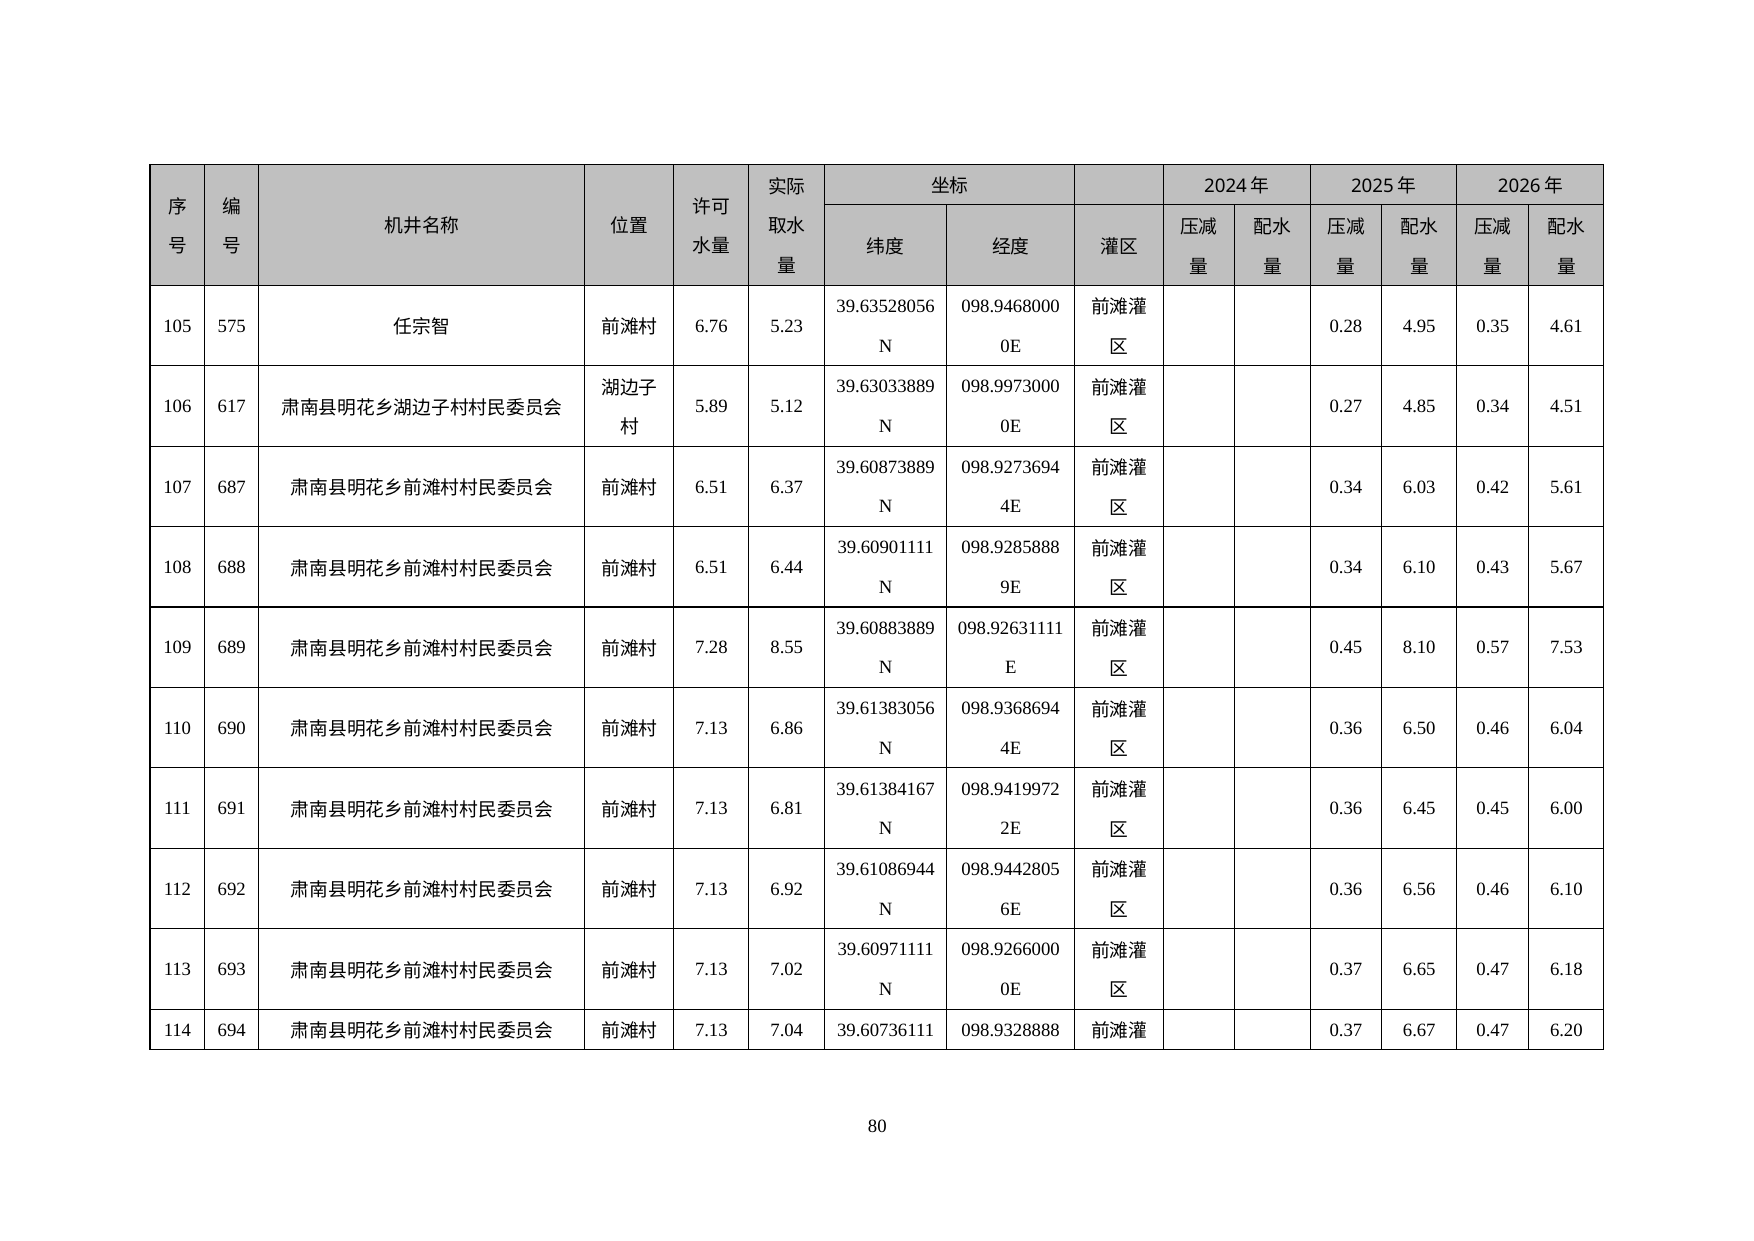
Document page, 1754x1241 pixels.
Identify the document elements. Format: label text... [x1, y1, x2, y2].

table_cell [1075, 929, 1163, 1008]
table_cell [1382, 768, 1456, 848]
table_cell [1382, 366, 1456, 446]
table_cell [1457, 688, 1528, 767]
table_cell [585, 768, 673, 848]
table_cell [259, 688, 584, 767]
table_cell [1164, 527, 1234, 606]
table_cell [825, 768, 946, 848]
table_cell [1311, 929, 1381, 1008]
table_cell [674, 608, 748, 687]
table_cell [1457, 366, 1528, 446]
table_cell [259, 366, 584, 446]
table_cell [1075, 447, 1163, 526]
table_header 位置 [585, 165, 673, 285]
table_cell 经度 [947, 205, 1074, 285]
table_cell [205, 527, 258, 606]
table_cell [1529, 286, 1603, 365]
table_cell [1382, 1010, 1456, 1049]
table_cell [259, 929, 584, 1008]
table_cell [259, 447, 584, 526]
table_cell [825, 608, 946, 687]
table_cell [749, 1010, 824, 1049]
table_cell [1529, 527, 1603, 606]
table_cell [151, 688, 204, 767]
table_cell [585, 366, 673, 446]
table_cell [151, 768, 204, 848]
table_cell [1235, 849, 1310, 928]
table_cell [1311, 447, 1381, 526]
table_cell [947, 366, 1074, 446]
table_header [1075, 165, 1163, 204]
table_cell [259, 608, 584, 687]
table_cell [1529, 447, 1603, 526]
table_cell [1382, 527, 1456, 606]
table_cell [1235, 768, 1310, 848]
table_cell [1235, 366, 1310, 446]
table_header 许可 水量 [674, 165, 748, 285]
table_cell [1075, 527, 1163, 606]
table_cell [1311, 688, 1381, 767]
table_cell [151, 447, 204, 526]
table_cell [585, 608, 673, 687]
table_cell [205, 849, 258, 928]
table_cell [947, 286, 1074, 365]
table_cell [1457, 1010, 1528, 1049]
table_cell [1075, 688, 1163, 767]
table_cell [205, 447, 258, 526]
table_header 2024年 [1164, 165, 1310, 204]
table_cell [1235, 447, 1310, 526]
table_header 编号 [205, 165, 258, 285]
table_header 实际 取水量 [749, 165, 824, 285]
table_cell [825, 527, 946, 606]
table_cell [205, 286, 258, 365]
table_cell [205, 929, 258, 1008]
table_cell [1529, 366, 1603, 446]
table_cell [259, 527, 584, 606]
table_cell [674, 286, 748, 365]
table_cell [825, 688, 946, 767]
table_cell 纬度 [825, 205, 946, 285]
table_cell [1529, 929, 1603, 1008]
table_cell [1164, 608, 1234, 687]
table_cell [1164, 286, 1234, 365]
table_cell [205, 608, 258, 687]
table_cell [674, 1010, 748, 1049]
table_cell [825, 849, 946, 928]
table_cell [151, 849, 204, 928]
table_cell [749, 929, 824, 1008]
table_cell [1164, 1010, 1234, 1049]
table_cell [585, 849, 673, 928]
table_cell 配水量 [1382, 205, 1456, 285]
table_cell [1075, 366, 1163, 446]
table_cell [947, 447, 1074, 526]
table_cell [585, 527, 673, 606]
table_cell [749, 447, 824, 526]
table_cell 压减量 [1164, 205, 1234, 285]
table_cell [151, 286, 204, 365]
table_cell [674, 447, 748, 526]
table_header 2026年 [1457, 165, 1603, 204]
table_cell 配水量 [1529, 205, 1603, 285]
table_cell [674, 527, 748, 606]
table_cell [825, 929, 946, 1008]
table_header 序号 [151, 165, 204, 285]
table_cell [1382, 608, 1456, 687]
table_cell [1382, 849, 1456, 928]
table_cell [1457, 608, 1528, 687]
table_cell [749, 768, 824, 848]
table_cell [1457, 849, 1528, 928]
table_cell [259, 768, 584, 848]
table_cell 配水量 [1235, 205, 1310, 285]
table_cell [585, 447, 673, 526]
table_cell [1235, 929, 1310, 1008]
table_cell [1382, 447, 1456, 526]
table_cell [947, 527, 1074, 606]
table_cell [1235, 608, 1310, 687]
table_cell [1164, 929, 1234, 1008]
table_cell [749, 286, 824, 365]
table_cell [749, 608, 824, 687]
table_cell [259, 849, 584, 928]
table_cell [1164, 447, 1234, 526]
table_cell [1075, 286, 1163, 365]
table_header 机井名称 [259, 165, 584, 285]
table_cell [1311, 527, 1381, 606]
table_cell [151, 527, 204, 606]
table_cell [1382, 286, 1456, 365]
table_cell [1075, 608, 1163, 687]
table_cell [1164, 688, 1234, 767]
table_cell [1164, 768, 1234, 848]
table_cell 压减量 [1311, 205, 1381, 285]
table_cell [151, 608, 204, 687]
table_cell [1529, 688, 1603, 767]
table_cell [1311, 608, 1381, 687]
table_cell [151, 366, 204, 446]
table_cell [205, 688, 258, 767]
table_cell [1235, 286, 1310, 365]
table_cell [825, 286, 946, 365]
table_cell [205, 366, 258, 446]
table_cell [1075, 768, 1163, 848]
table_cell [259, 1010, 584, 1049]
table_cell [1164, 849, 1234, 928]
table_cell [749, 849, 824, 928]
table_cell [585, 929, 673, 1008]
table_header 2025年 [1311, 165, 1456, 204]
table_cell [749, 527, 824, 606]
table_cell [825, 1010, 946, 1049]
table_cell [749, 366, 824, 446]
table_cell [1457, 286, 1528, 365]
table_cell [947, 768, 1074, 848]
table_cell 灌区 [1075, 205, 1163, 285]
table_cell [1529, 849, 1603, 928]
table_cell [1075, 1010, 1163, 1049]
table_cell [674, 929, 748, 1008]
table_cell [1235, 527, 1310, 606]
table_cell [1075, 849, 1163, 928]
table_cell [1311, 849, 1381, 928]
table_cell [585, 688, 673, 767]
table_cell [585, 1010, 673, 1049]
table_header 坐标 [825, 165, 1074, 204]
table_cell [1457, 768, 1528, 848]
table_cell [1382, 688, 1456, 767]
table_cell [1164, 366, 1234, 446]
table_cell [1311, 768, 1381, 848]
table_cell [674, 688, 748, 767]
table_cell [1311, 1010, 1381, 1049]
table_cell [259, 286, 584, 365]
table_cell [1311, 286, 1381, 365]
table_cell 压减量 [1457, 205, 1528, 285]
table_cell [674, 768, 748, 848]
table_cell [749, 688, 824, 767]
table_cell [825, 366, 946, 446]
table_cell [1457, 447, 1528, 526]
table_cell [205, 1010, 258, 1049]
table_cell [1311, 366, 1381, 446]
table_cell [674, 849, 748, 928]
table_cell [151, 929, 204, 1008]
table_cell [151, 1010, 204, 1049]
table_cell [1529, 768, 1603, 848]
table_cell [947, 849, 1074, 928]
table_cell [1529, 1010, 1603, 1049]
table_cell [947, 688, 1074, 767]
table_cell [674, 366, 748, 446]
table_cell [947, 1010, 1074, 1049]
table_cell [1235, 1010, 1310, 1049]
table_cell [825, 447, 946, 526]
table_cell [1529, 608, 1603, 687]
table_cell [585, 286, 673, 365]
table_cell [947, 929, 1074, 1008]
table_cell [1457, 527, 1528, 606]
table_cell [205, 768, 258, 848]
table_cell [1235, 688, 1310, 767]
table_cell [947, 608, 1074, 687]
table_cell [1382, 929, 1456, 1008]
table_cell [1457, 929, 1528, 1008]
